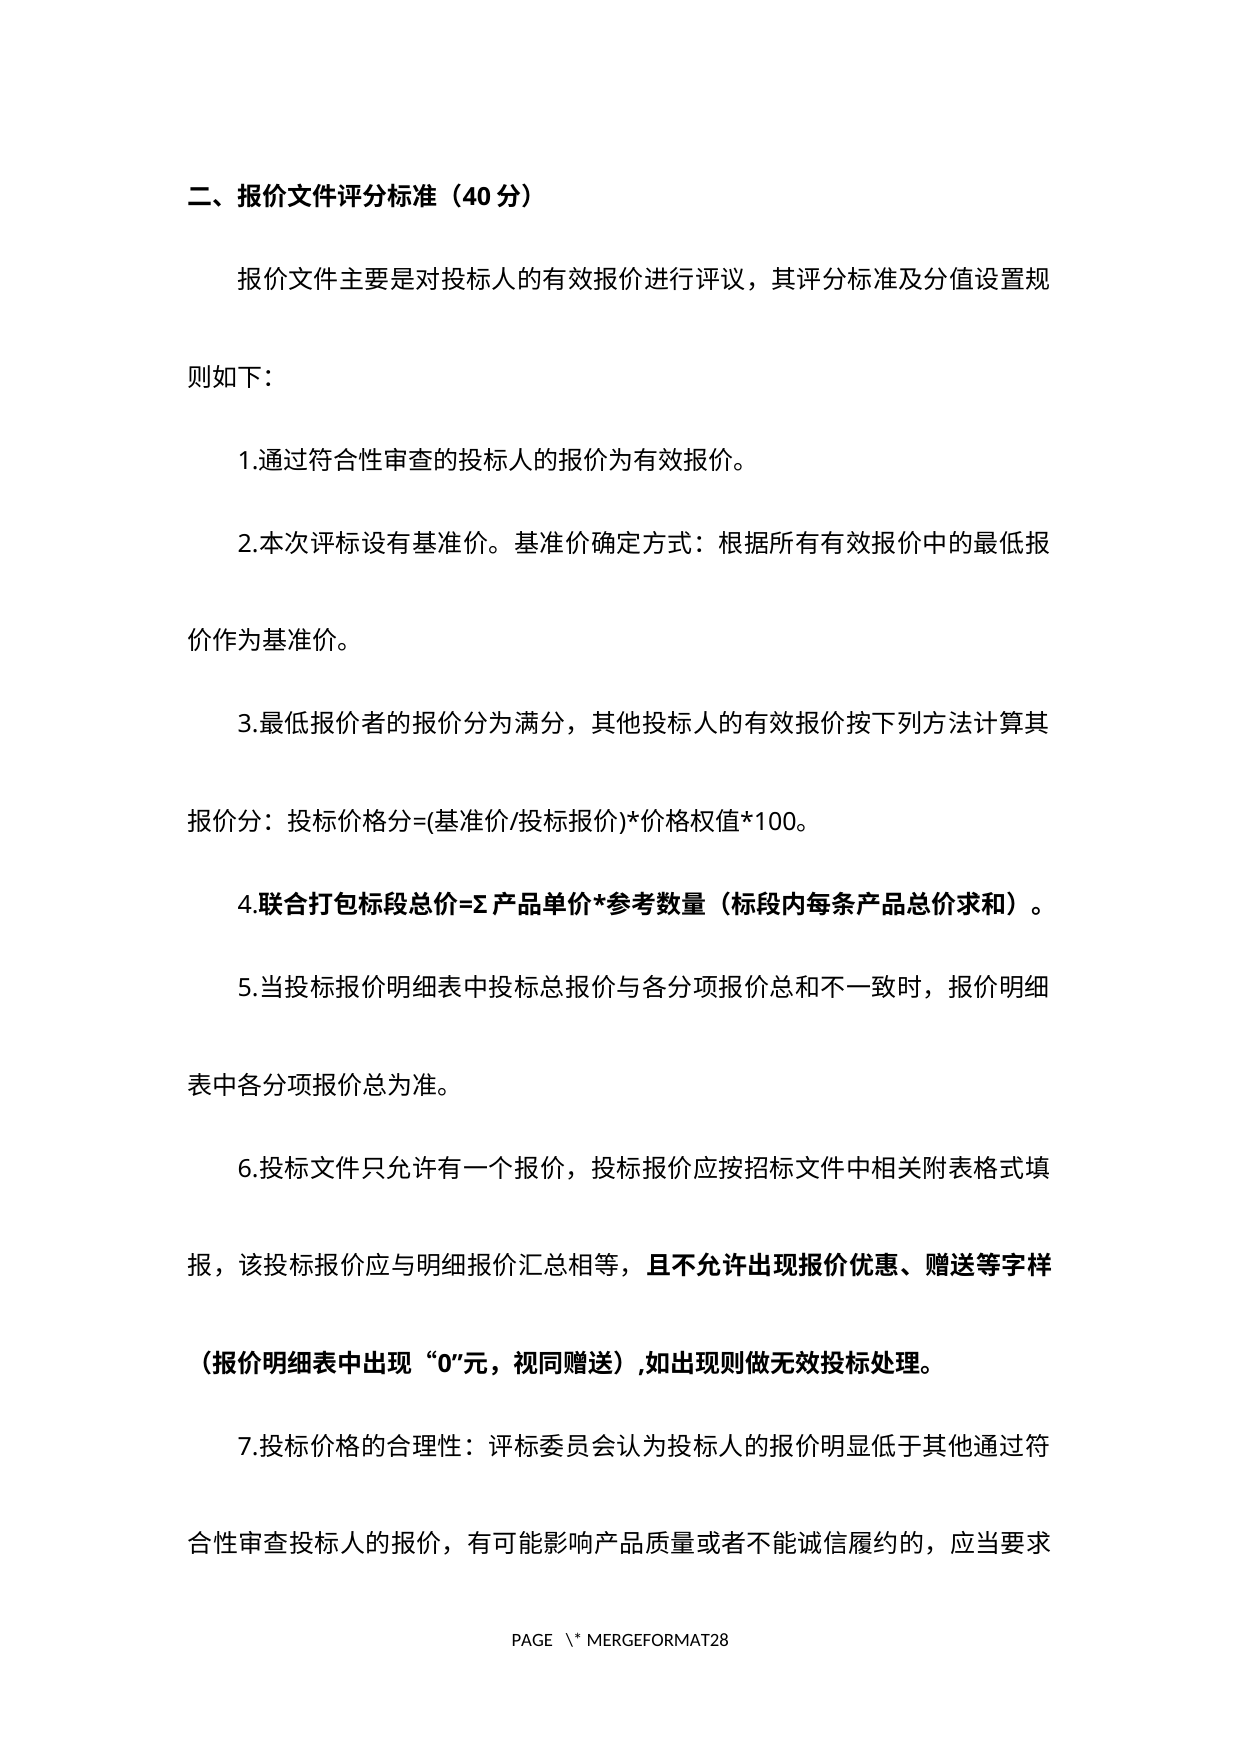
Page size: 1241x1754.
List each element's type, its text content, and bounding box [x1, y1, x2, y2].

text 报价文件主要是对投标人的有效报价进行评议，其评分标准及分值设置规则如下： [187, 245, 1053, 408]
text 1.通过符合性审查的投标人的报价为有效报价。 [187, 426, 1053, 491]
text 二、报价文件评分标准（40分） [187, 162, 1053, 227]
text 6.投标文件只允许有一个报价，投标报价应按招标文件中相关附表格式填报，该投标报价应与明细报价汇总相等，且不允许出现报价优惠、赠送等字样（报价明细表中出现“0”元，视同赠送）,如出现则做无效投标处理。 [187, 1134, 1053, 1394]
text 3.最低报价者的报价分为满分，其他投标人的有效报价按下列方法计算其报价分：投标价格分=(基准价/投标报价)*价格权值*100。 [187, 689, 1053, 852]
text 5.当投标报价明细表中投标总报价与各分项报价总和不一致时，报价明细表中各分项报价总为准。 [187, 953, 1053, 1116]
text 2.本次评标设有基准价。基准价确定方式：根据所有有效报价中的最低报价作为基准价。 [187, 509, 1053, 671]
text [187, 1412, 1053, 1574]
text 4.联合打包标段总价=Σ产品单价*参考数量（标段内每条产品总价求和）。 [187, 870, 1053, 935]
